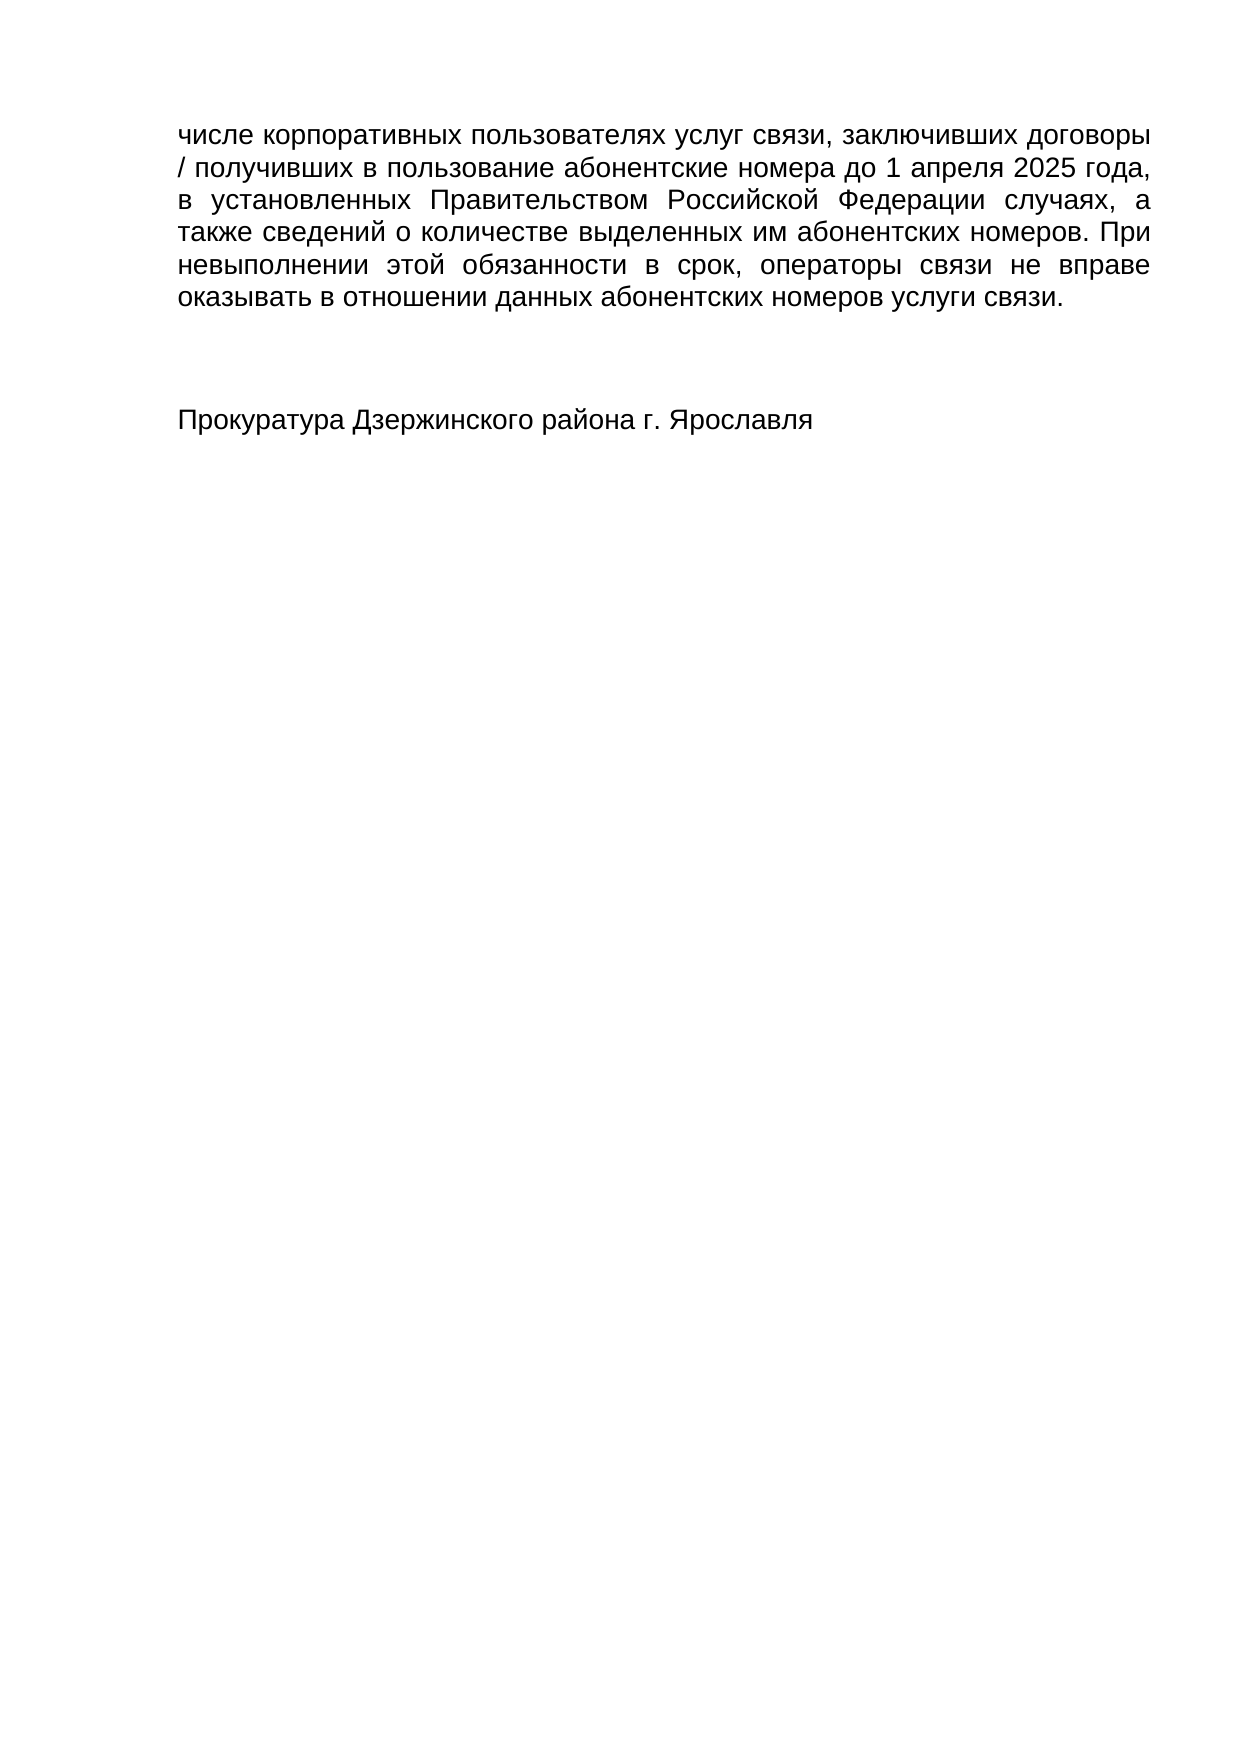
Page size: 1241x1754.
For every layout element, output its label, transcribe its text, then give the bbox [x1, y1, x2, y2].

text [177, 118, 1152, 312]
text Прокуратура Дзержинского района г. Ярославля [177, 403, 1152, 436]
